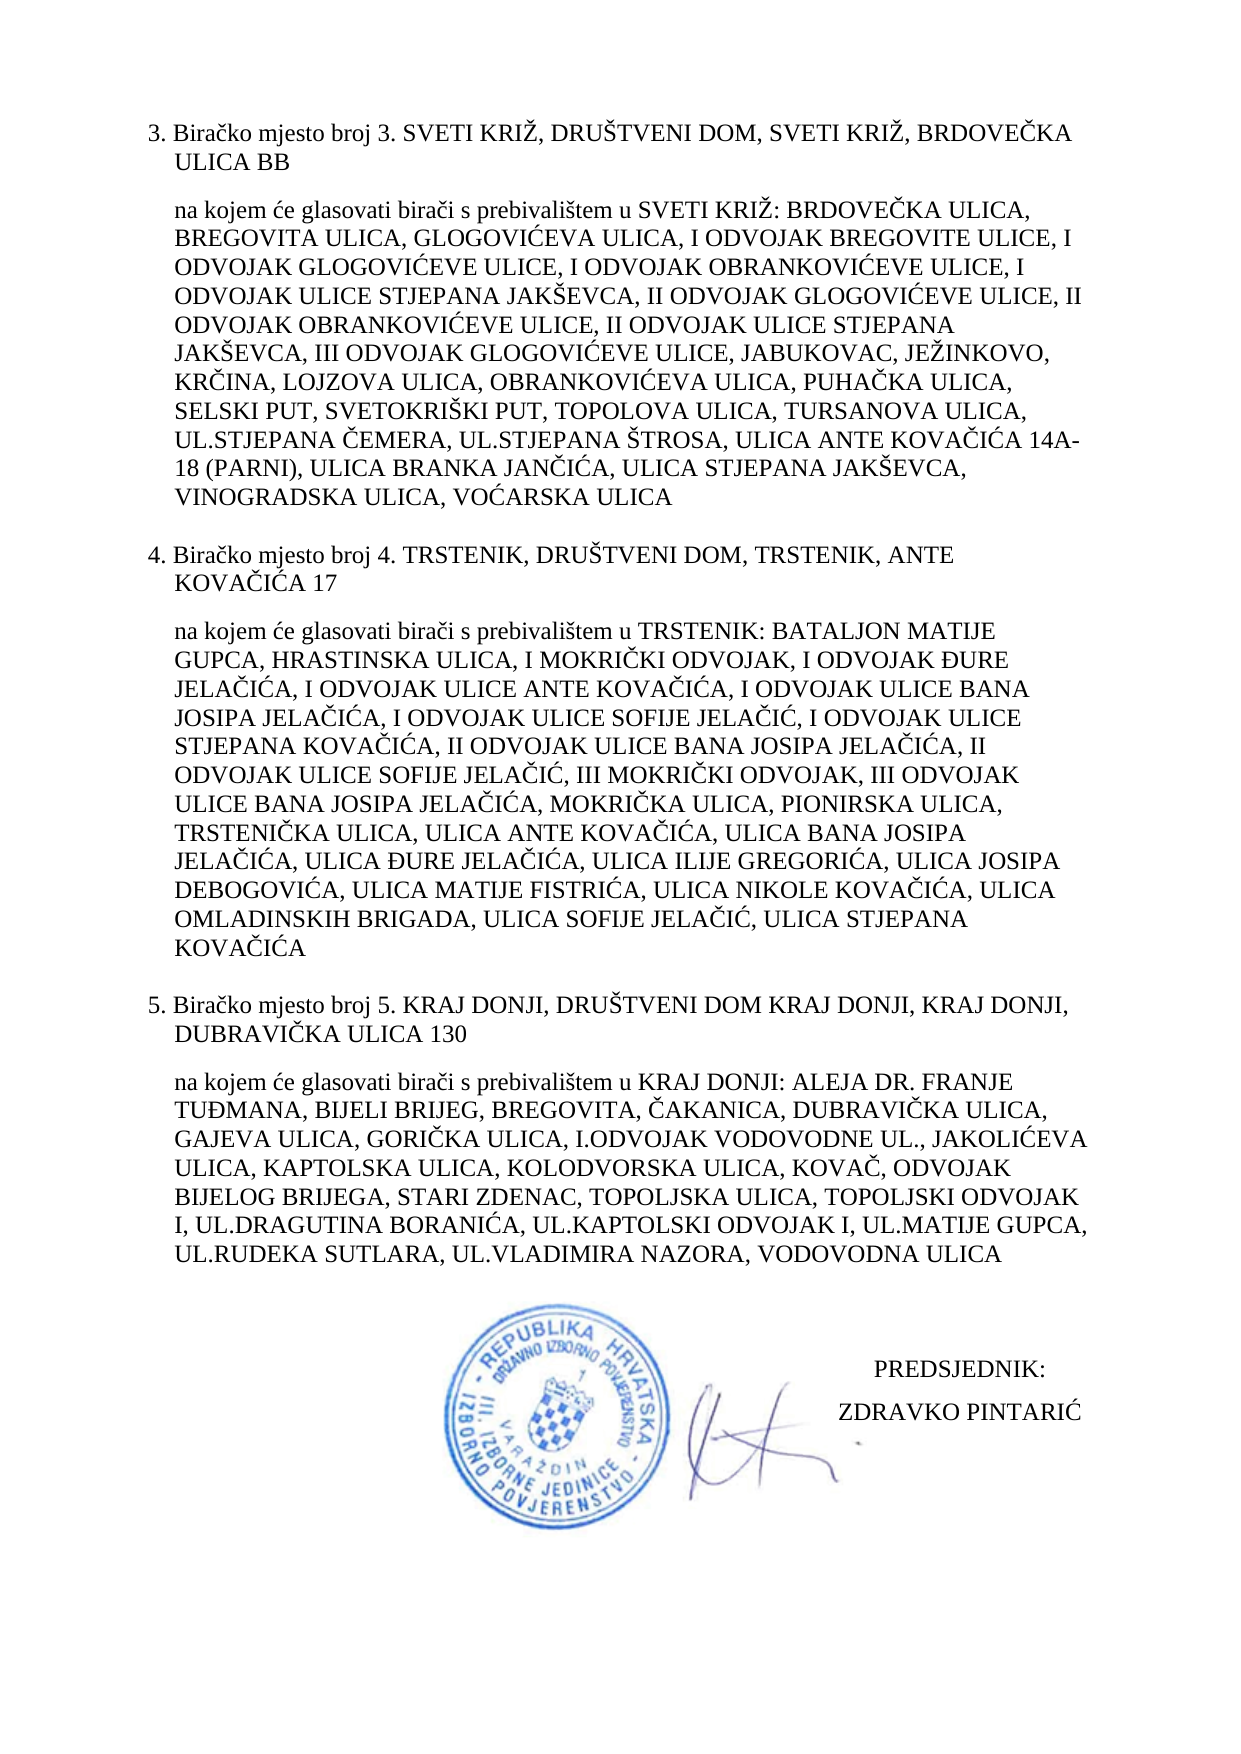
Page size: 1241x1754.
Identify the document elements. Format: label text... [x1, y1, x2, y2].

table_cell 3. Biračko mjesto broj 3. SVETI KRIŽ, DRUŠTVENI DOM, SVETI KRIŽ, BRDOVEČKA ULICA BB na kojem će glasovati birači s prebivalištem u SVETI KRIŽ: BRDOVEČKA ULICA, BREGOVITA ULICA, GLOGOVIĆEVA ULICA, I ODVOJAK BREGOVITE ULICE, I ODVOJAK GLOGOVIĆEVE ULICE, I ODVOJAK OBRANKOVIĆEVE ULICE, I ODVOJAK ULICE STJEPANA JAKŠEVCA, II ODVOJAK GLOGOVIĆEVE ULICE, II ODVOJAK OBRANKOVIĆEVE ULICE, II ODVOJAK ULICE STJEPANA JAKŠEVCA, III ODVOJAK GLOGOVIĆEVE ULICE, JABUKOVAC, JEŽINKOVO, KRČINA, LOJZOVA ULICA, OBRANKOVIĆEVA ULICA, PUHAČKA ULICA, SELSKI PUT, SVETOKRIŠKI PUT, TOPOLOVA ULICA, TURSANOVA ULICA, UL.STJEPANA ČEMERA, UL.STJEPANA ŠTROSA, ULICA ANTE KOVAČIĆA 14A-18 (PARNI), ULICA BRANKA JANČIĆA, ULICA STJEPANA JAKŠEVCA, VINOGRADSKA ULICA, VOĆARSKA ULICA [136, 118, 1104, 540]
table_cell 5. Biračko mjesto broj 5. KRAJ DONJI, DRUŠTVENI DOM KRAJ DONJI, KRAJ DONJI, DUBRAVIČKA ULICA 130 na kojem će glasovati birači s prebivalištem u KRAJ DONJI: ALEJA DR. FRANJE TUĐMANA, BIJELI BRIJEG, BREGOVITA, ČAKANICA, DUBRAVIČKA ULICA, GAJEVA ULICA, GORIČKA ULICA, I.ODVOJAK VODOVODNE UL., JAKOLIĆEVA ULICA, KAPTOLSKA ULICA, KOLODVORSKA ULICA, KOVAČ, ODVOJAK BIJELOG BRIJEGA, STARI ZDENAC, TOPOLJSKA ULICA, TOPOLJSKI ODVOJAK I, UL.DRAGUTINA BORANIĆA, UL.KAPTOLSKI ODVOJAK I, UL.MATIJE GUPCA, UL.RUDEKA SUTLARA, UL.VLADIMIRA NAZORA, VODOVODNA ULICA [136, 990, 1104, 1297]
text ZDRAVKO PINTARIĆ [872, 1397, 1093, 1426]
table_cell 4. Biračko mjesto broj 4. TRSTENIK, DRUŠTVENI DOM, TRSTENIK, ANTE KOVAČIĆA 17 na kojem će glasovati birači s prebivalištem u TRSTENIK: BATALJON MATIJE GUPCA, HRASTINSKA ULICA, I MOKRIČKI ODVOJAK, I ODVOJAK ĐURE JELAČIĆA, I ODVOJAK ULICE ANTE KOVAČIĆA, I ODVOJAK ULICE BANA JOSIPA JELAČIĆA, I ODVOJAK ULICE SOFIJE JELAČIĆ, I ODVOJAK ULICE STJEPANA KOVAČIĆA, II ODVOJAK ULICE BANA JOSIPA JELAČIĆA, II ODVOJAK ULICE SOFIJE JELAČIĆ, III MOKRIČKI ODVOJAK, III ODVOJAK ULICE BANA JOSIPA JELAČIĆA, MOKRIČKA ULICA, PIONIRSKA ULICA, TRSTENIČKA ULICA, ULICA ANTE KOVAČIĆA, ULICA BANA JOSIPA JELAČIĆA, ULICA ĐURE JELAČIĆA, ULICA ILIJE GREGORIĆA, ULICA JOSIPA DEBOGOVIĆA, ULICA MATIJE FISTRIĆA, ULICA NIKOLE KOVAČIĆA, ULICA OMLADINSKIH BRIGADA, ULICA SOFIJE JELAČIĆ, ULICA STJEPANA KOVAČIĆA [136, 540, 1104, 990]
picture [431, 1295, 872, 1541]
text PREDSJEDNIK: [872, 1354, 1093, 1383]
